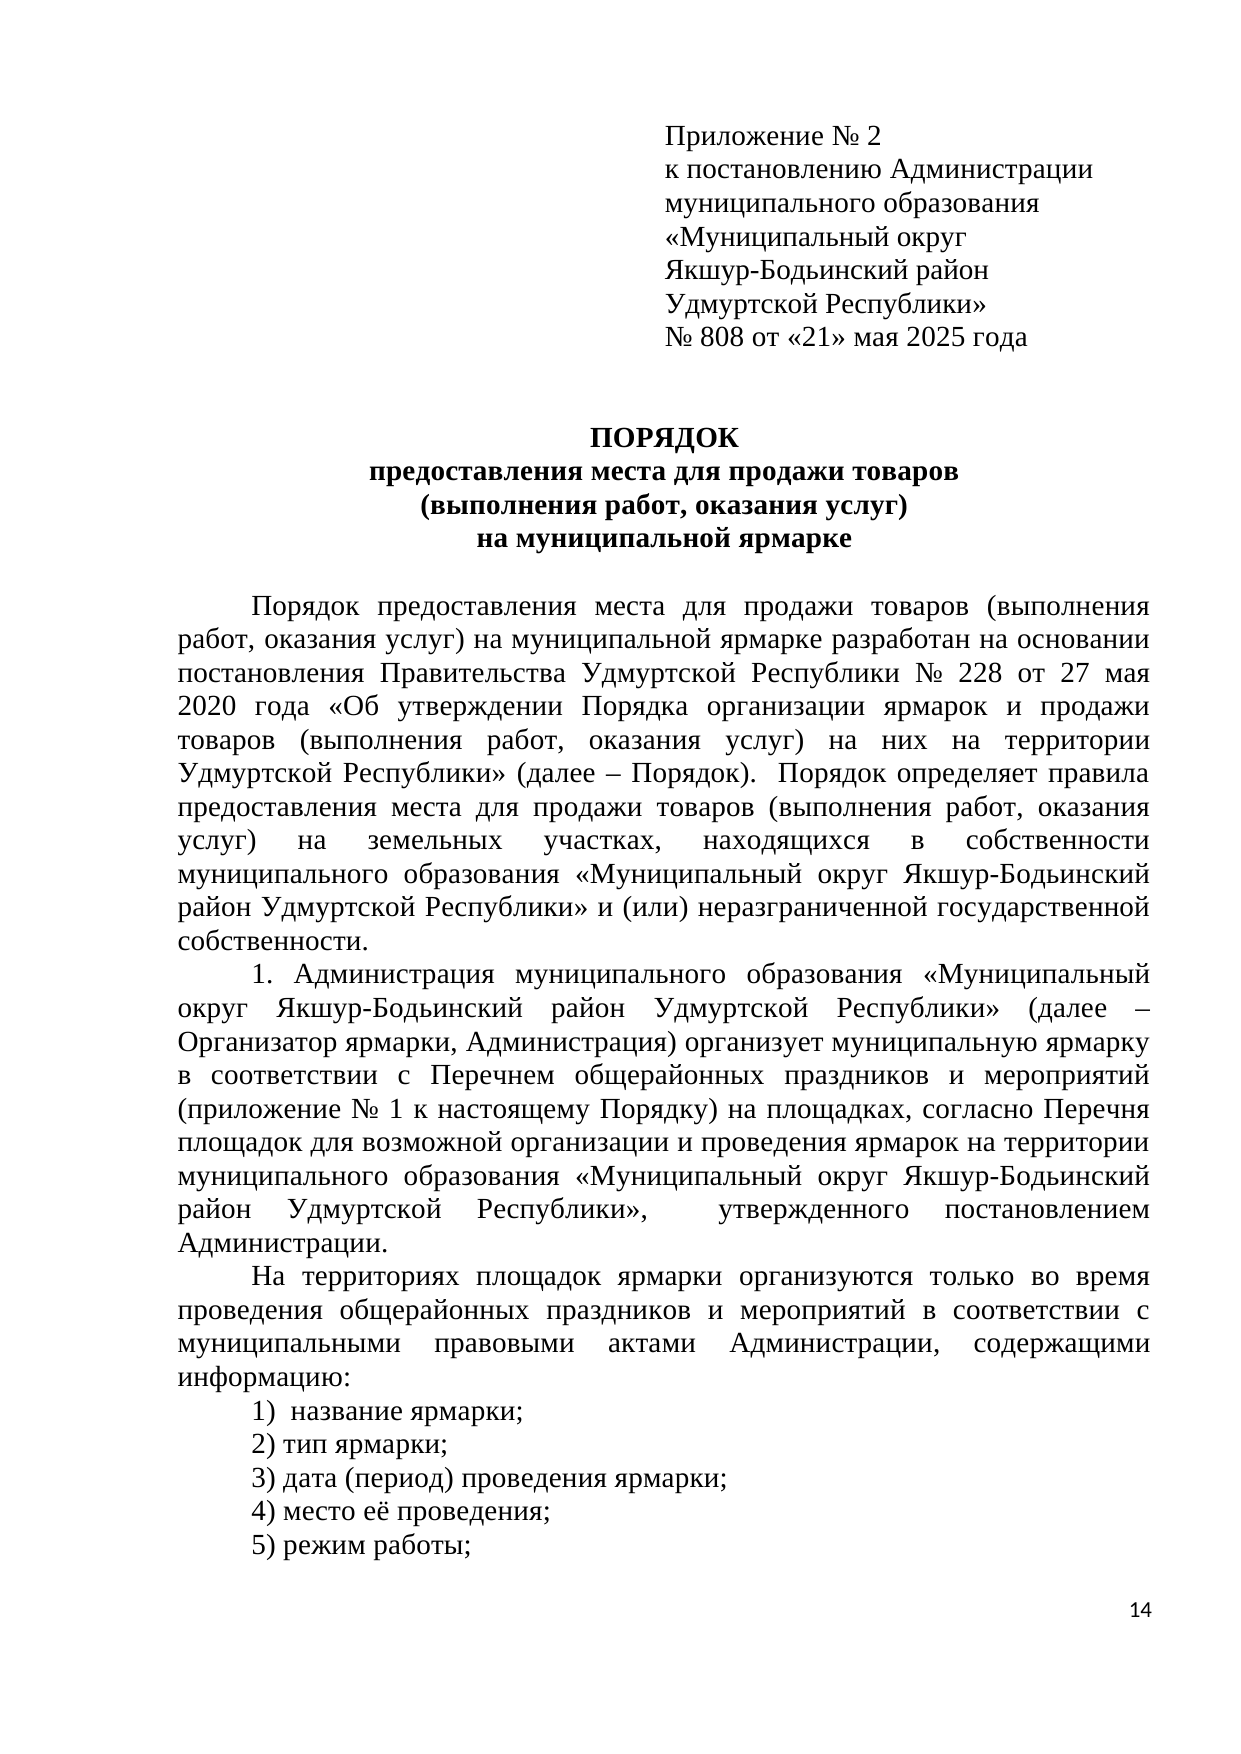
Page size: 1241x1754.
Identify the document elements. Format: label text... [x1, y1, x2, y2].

text 1. Администрация муниципального образования «Муниципальный округ Якшур-Бодьинский район Удмуртской Республики» (далее – Организатор ярмарки, Администрация) организует муниципальную ярмарку в соответствии с Перечнем общерайонных праздников и мероприятий (приложение № 1 к настоящему Порядку) на площадках, согласно Перечня площадок для возможной организации и проведения ярмарок на территории муниципального образования «Муниципальный округ Якшур-Бодьинский район Удмуртской Республики», утвержденного постановлением Администрации. [177, 957, 1152, 1258]
text № 808 от «21» мая 2025 года [664, 319, 1152, 353]
text 1) название ярмарки; [177, 1393, 1152, 1426]
text муниципального образования [664, 185, 1152, 219]
text (выполнения работ, оказания услуг) [177, 487, 1152, 521]
text к постановлению Администрации [664, 152, 1152, 185]
text 2) тип ярмарки; [177, 1426, 1152, 1460]
text ПОРЯДОК [177, 420, 1152, 453]
text Якшур-Бодьинский район [664, 252, 1152, 286]
text 3) дата (период) проведения ярмарки; [177, 1460, 1152, 1493]
text Порядок предоставления места для продажи товаров (выполнения работ, оказания услуг) на муниципальной ярмарке разработан на основании постановления Правительства Удмуртской Республики № 228 от 27 мая 2020 года «Об утверждении Порядка организации ярмарок и продажи товаров (выполнения работ, оказания услуг) на них на территории Удмуртской Республики» (далее – Порядок). Порядок определяет правила предоставления места для продажи товаров (выполнения работ, оказания услуг) на земельных участках, находящихся в собственности муниципального образования «Муниципальный округ Якшур-Бодьинский район Удмуртской Республики» и (или) неразграниченной государственной собственности. [177, 588, 1152, 957]
text Приложение № 2 [664, 118, 1152, 152]
text 5) режим работы; [177, 1527, 1152, 1560]
text предоставления места для продажи товаров [177, 453, 1152, 487]
text 4) место её проведения; [177, 1493, 1152, 1527]
text «Муниципальный округ [664, 219, 1152, 252]
text Удмуртской Республики» [664, 286, 1152, 319]
text на муниципальной ярмарке [177, 521, 1152, 554]
text На территориях площадок ярмарки организуются только во время проведения общерайонных праздников и мероприятий в соответствии с муниципальными правовыми актами Администрации, содержащими информацию: [177, 1258, 1152, 1393]
